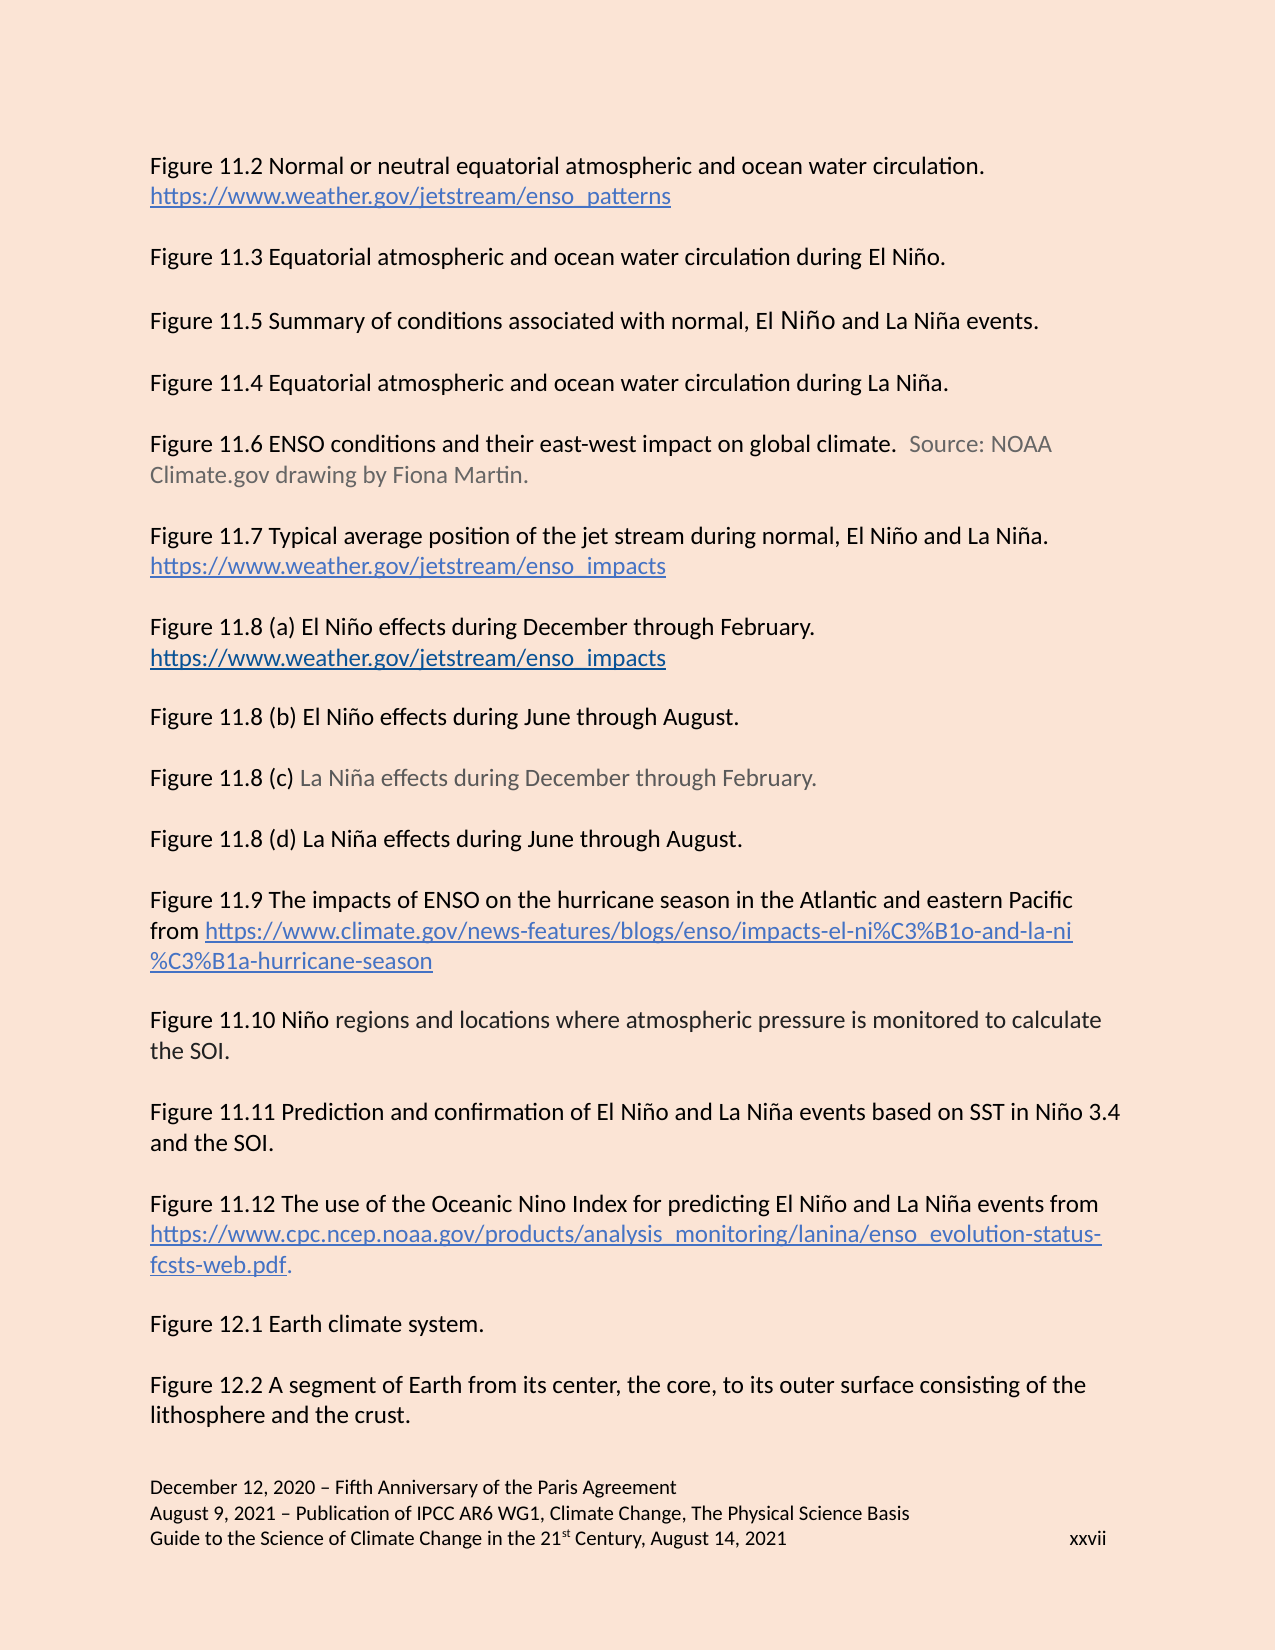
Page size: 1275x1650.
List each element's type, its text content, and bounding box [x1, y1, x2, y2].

text Figure 12.2 A segment of Earth from its center, the core, to its outer surface consisting of the lithosphere and the crust. [150, 1369, 1125, 1430]
text Figure 12.1 Earth climate system. [150, 1308, 1125, 1338]
text Figure 11.8 (a) El Niño effects during December through February. [150, 611, 1125, 642]
text Figure 11.5 Summary of conditions associated with normal, El Niño and La Niña events. [150, 303, 1125, 337]
text Figure 11.10 Niño regions and locations where atmospheric pressure is monitored to calculate the SOI. [150, 1004, 1125, 1066]
text Figure 11.8 (b) El Niño effects during June through August. [150, 701, 1125, 732]
text Figure 11.2 Normal or neutral equatorial atmospheric and ocean water circulation. https://www.weather.gov/jetstream/enso_patterns [150, 150, 1125, 211]
text Figure 11.7 Typical average position of the jet stream during normal, El Niño and La Niña. https://www.weather.gov/jetstream/enso_impacts [150, 520, 1125, 581]
text Figure 11.8 (c) La Niña effects during December through February. [150, 762, 1125, 793]
text Figure 11.8 (d) La Niña effects during June through August. [150, 823, 1125, 854]
text Figure 11.11 Prediction and confirmation of El Niño and La Niña events based on SST in Niño 3.4 and the SOI. [150, 1096, 1125, 1157]
text Figure 11.3 Equatorial atmospheric and ocean water circulation during El Niño. [150, 242, 1125, 272]
text Figure 11.6 ENSO conditions and their east-west impact on global climate. Source: NOAA Climate.gov drawing by Fiona Martin. [150, 428, 1125, 489]
text Figure 11.4 Equatorial atmospheric and ocean water circulation during La Niña. [150, 367, 1125, 398]
text https://www.weather.gov/jetstream/enso_impacts [150, 642, 1125, 672]
text Figure 11.12 The use of the Oceanic Nino Index for predicting El Niño and La Niña events from https://www.cpc.ncep.noaa.gov/products/analysis_monitoring/lanina/enso_evolution-status-fcsts-web.pdf. [150, 1188, 1125, 1279]
text Figure 11.9 The impacts of ENSO on the hurricane season in the Atlantic and eastern Pacific from https://www.climate.gov/news-features/blogs/enso/impacts-el-ni%C3%B1o-and-la-ni%C3%B1a-hurricane-season [150, 884, 1125, 976]
